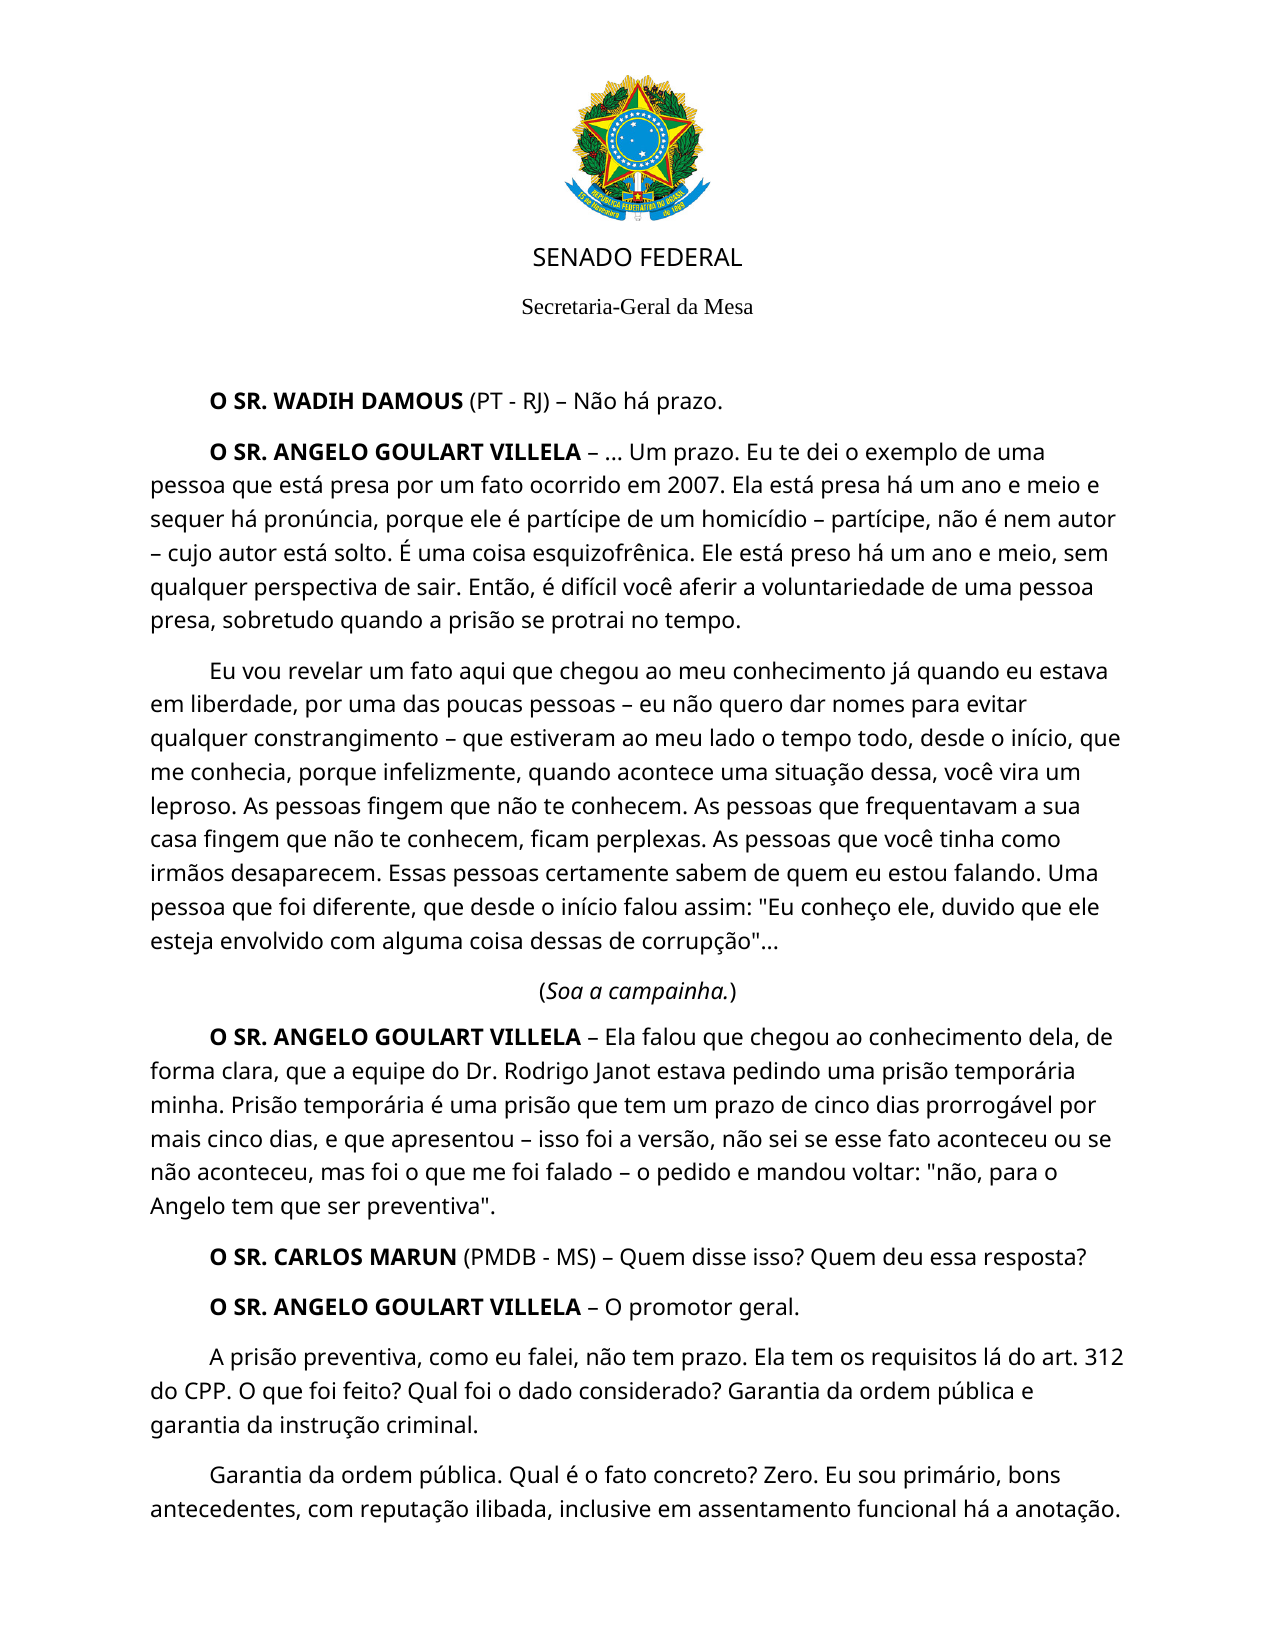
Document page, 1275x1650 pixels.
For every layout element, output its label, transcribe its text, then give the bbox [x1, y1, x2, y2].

picture [564, 75, 711, 221]
text O SR. ANGELO GOULART VILLELA – ... Um prazo. Eu te dei o exemplo de uma pessoa que está presa por um fato ocorrido em 2007. Ela está presa há um ano e meio e sequer há pronúncia, porque ele é partícipe de um homicídio – partícipe, não é nem autor – cujo autor está solto. É uma coisa esquizofrênica. Ele está preso há um ano e meio, sem qualquer perspectiva de sair. Então, é difícil você aferir a voluntariedade de uma pessoa presa, sobretudo quando a prisão se protrai no tempo. [150, 435, 1125, 635]
text O SR. CARLOS MARUN (PMDB - MS) – Quem disse isso? Quem deu essa resposta? [150, 1240, 1125, 1272]
text O SR. ANGELO GOULART VILLELA – O promotor geral. [150, 1291, 1125, 1322]
text O SR. ANGELO GOULART VILLELA – Ela falou que chegou ao conhecimento dela, de forma clara, que a equipe do Dr. Rodrigo Janot estava pedindo uma prisão temporária minha. Prisão temporária é uma prisão que tem um prazo de cinco dias prorrogável por mais cinco dias, e que apresentou – isso foi a versão, não sei se esse fato aconteceu ou se não aconteceu, mas foi o que me foi falado – o pedido e mandou voltar: "não, para o Angelo tem que ser preventiva". [150, 1021, 1125, 1221]
text Eu vou revelar um fato aqui que chegou ao meu conhecimento já quando eu estava em liberdade, por uma das poucas pessoas – eu não quero dar nomes para evitar qualquer constrangimento – que estiveram ao meu lado o tempo todo, desde o início, que me conhecia, porque infelizmente, quando acontece uma situação dessa, você vira um leproso. As pessoas fingem que não te conhecem. As pessoas que frequentavam a sua casa fingem que não te conhecem, ficam perplexas. As pessoas que você tinha como irmãos desaparecem. Essas pessoas certamente sabem de quem eu estou falando. Uma pessoa que foi diferente, que desde o início falou assim: "Eu conheço ele, duvido que ele esteja envolvido com alguma coisa dessas de corrupção"... [150, 654, 1125, 956]
text O SR. WADIH DAMOUS (PT - RJ) – Não há prazo. [150, 385, 1125, 416]
text (Soa a campainha.) [150, 975, 1125, 1006]
text A prisão preventiva, como eu falei, não tem prazo. Ela tem os requisitos lá do art. 312 do CPP. O que foi feito? Qual foi o dado considerado? Garantia da ordem pública e garantia da instrução criminal. [150, 1341, 1125, 1440]
